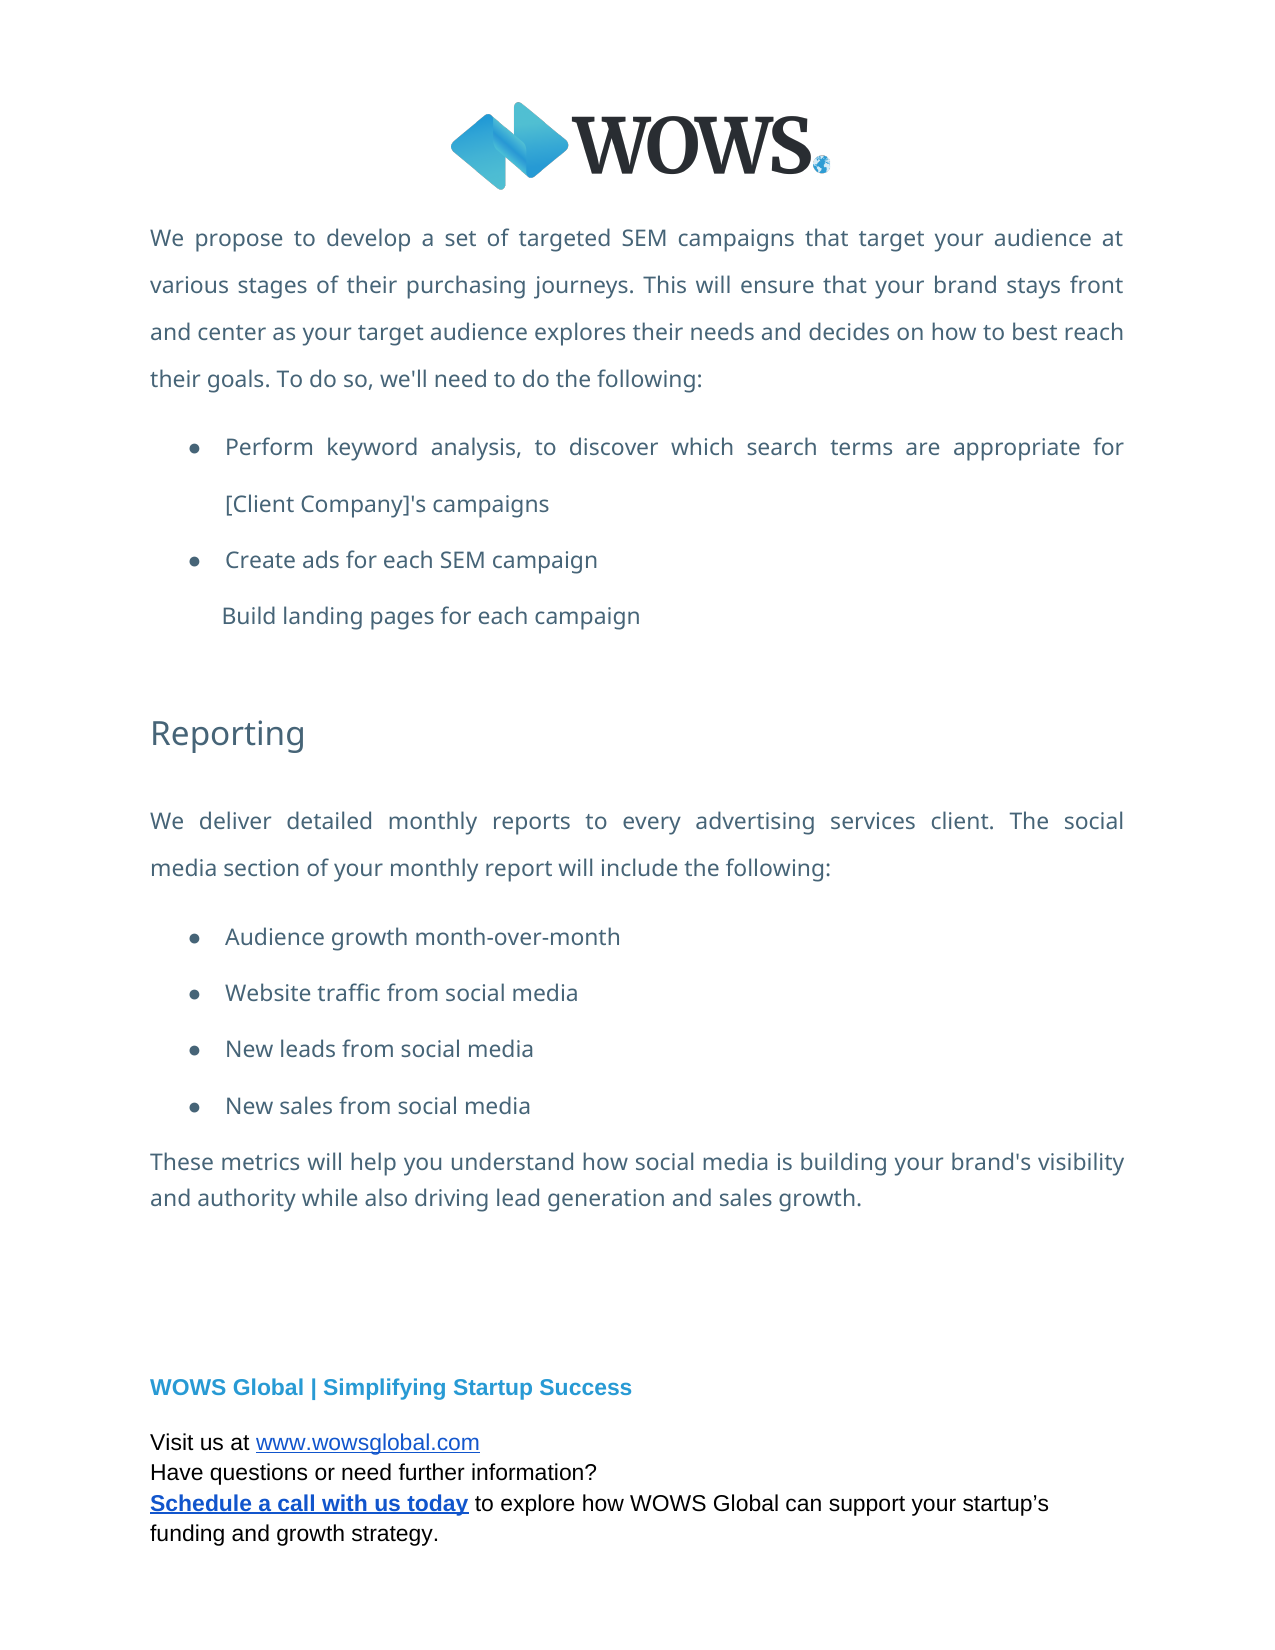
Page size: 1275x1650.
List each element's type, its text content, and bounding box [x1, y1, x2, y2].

picture [451, 75, 831, 218]
subtitle Reporting [150, 709, 1125, 755]
list Website traffic from social media [187, 977, 1125, 1008]
text We propose to develop a set of targeted SEM campaigns that target your audience at various stages of their purchasing journeys. This will ensure that your brand stays front and center as your target audience explores their needs and decides on how to best reach their goals. To do so, we'll need to do the following: [150, 222, 1125, 394]
text These metrics will help you understand how social media is building your brand's visibility and authority while also driving lead generation and sales growth. [150, 1146, 1125, 1213]
list New leads from social media [187, 1033, 1125, 1065]
text We deliver detailed monthly reports to every advertising services client. The social media section of your monthly report will include the following: [150, 805, 1125, 883]
list Perform keyword analysis, to discover which search terms are appropriate for [Client Company]'s campaigns [187, 431, 1125, 519]
list New sales from social media [187, 1090, 1125, 1121]
list Audience growth month-over-month [187, 921, 1125, 952]
text Build landing pages for each campaign [150, 600, 1125, 631]
list Create ads for each SEM campaign [187, 544, 1125, 575]
